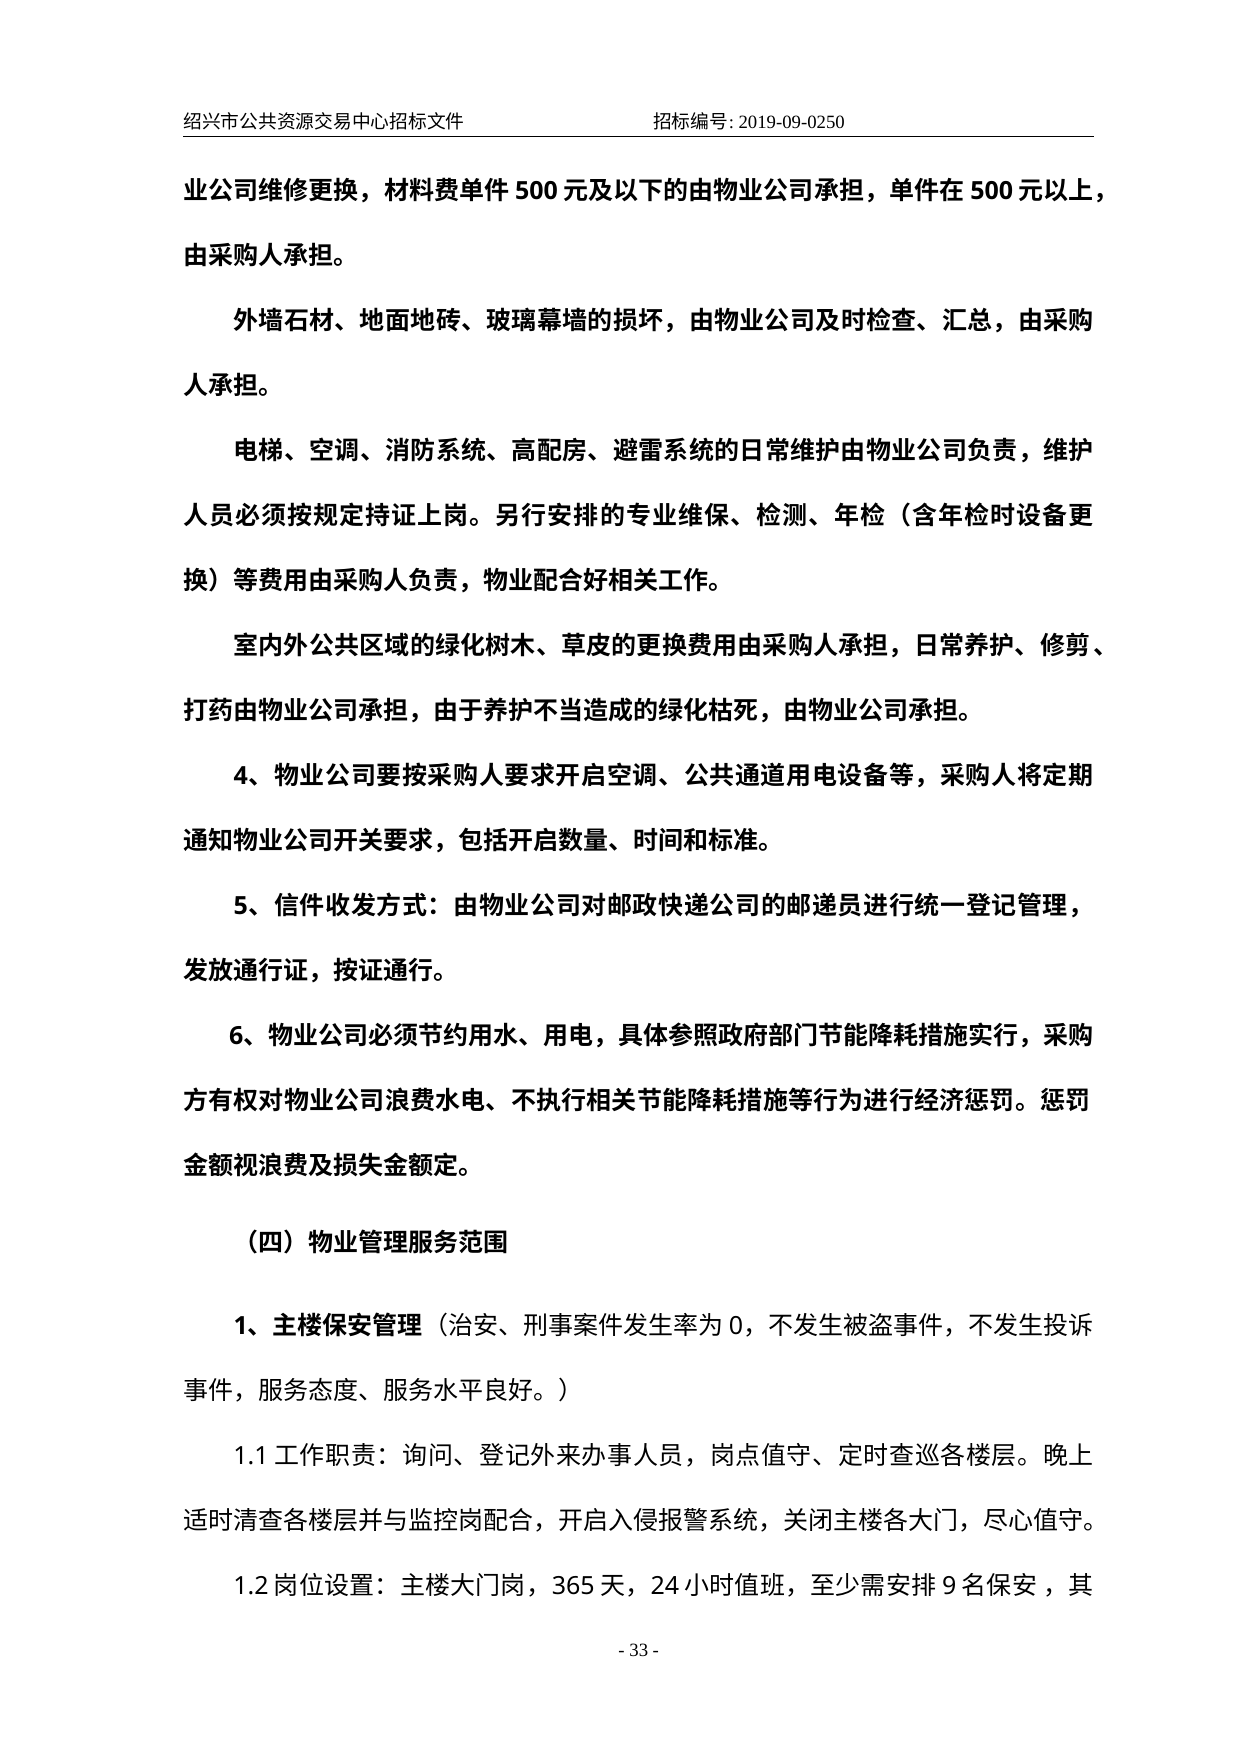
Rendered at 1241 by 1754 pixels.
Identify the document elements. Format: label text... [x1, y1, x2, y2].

text 1、主楼保安管理（治安、刑事案件发生率为0，不发生被盗事件，不发生投诉事件，服务态度、服务水平良好。） [183, 1291, 1094, 1421]
text 5、信件收发方式：由物业公司对邮政快递公司的邮递员进行统一登记管理，发放通行证，按证通行。 [183, 871, 1094, 1001]
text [183, 1551, 1094, 1616]
text 1.1工作职责：询问、登记外来办事人员，岗点值守、定时查巡各楼层。晚上适时清查各楼层并与监控岗配合，开启入侵报警系统，关闭主楼各大门，尽心值守。 [183, 1421, 1094, 1551]
text 电梯、空调、消防系统、高配房、避雷系统的日常维护由物业公司负责，维护人员必须按规定持证上岗。另行安排的专业维保、检测、年检（含年检时设备更换）等费用由采购人负责，物业配合好相关工作。 [183, 416, 1094, 611]
text （四）物业管理服务范围 [183, 1208, 1094, 1273]
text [183, 156, 1094, 286]
text 6、物业公司必须节约用水、用电，具体参照政府部门节能降耗措施实行，采购方有权对物业公司浪费水电、不执行相关节能降耗措施等行为进行经济惩罚。惩罚金额视浪费及损失金额定。 [183, 1001, 1094, 1196]
text 4、物业公司要按采购人要求开启空调、公共通道用电设备等，采购人将定期通知物业公司开关要求，包括开启数量、时间和标准。 [183, 741, 1094, 871]
text 室内外公共区域的绿化树木、草皮的更换费用由采购人承担，日常养护、修剪、打药由物业公司承担，由于养护不当造成的绿化枯死，由物业公司承担。 [183, 611, 1094, 741]
text 外墙石材、地面地砖、玻璃幕墙的损坏，由物业公司及时检查、汇总，由采购人承担。 [183, 286, 1094, 416]
